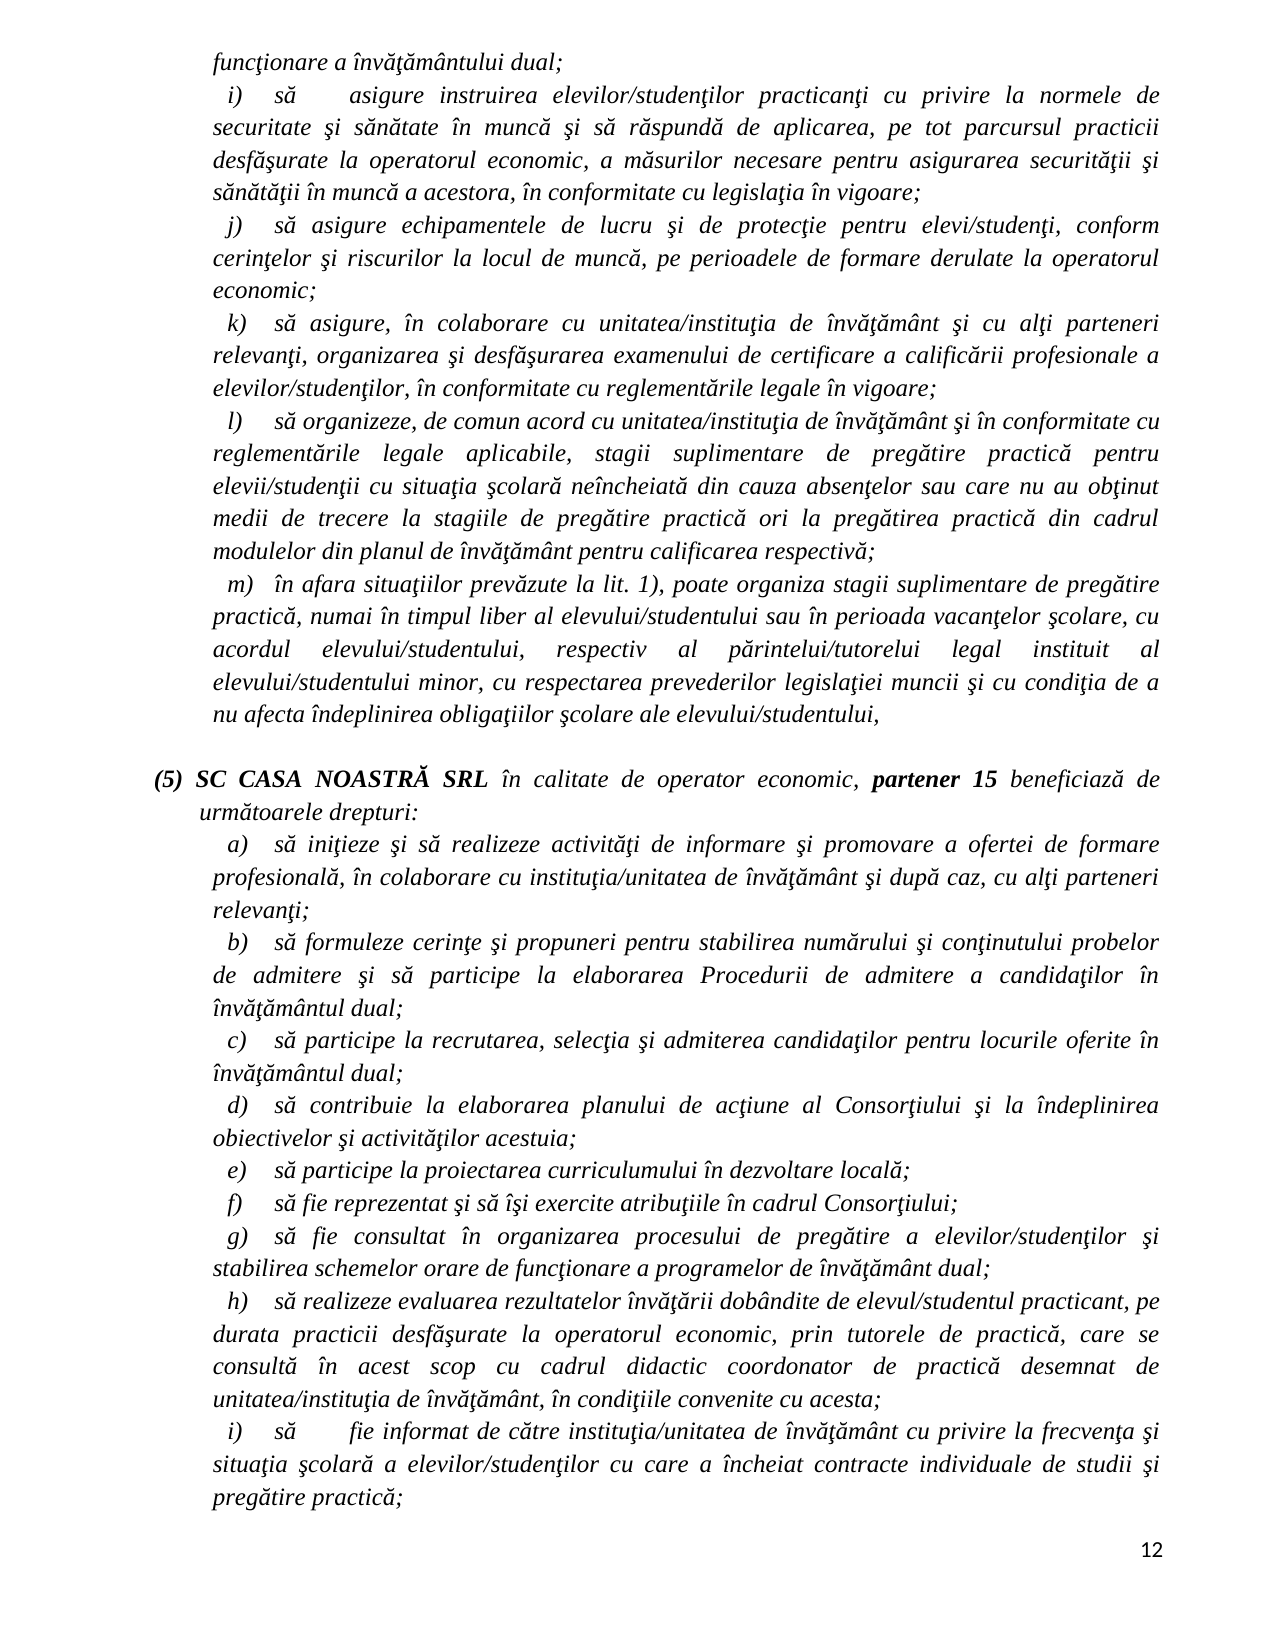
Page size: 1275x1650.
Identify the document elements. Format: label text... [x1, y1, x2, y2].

text l) să organizeze, de comun acord cu unitatea/instituţia de învăţământ şi în conformitate cu reglementările legale aplicabile, stagii suplimentare de pregătire practică pentru elevii/studenţii cu situaţia şcolară neîncheiată din cauza absenţelor sau care nu au obţinut medii de trecere la stagiile de pregătire practică ori la pregătirea practică din cadrul modulelor din planul de învăţământ pentru calificarea respectivă; [213, 403, 1163, 566]
text j) să asigure echipamentele de lucru şi de protecţie pentru elevi/studenţi, conform cerinţelor şi riscurilor la locul de muncă, pe perioadele de formare derulate la operatorul economic; [213, 207, 1163, 305]
text i) să fie informat de către instituţia/unitatea de învăţământ cu privire la frecvenţa şi situaţia şcolară a elevilor/studenţilor cu care a încheiat contracte individuale de studii şi pregătire practică; [136, 1414, 1163, 1512]
text f) să fie reprezentat şi să îşi exercite atribuţiile în cadrul Consorţiului; [136, 1186, 1163, 1218]
text e) să participe la proiectarea curriculumului în dezvoltare locală; [136, 1153, 1163, 1186]
text c) să participe la recrutarea, selecţia şi admiterea candidaţilor pentru locurile oferite în învăţământul dual; [136, 1022, 1163, 1088]
text k) să asigure, în colaborare cu unitatea/instituţia de învăţământ şi cu alţi parteneri relevanţi, organizarea şi desfăşurarea examenului de certificare a calificării profesionale a elevilor/studenţilor, în conformitate cu reglementările legale în vigoare; [213, 305, 1163, 403]
text (5) SC CASA NOASTRĂ SRL în calitate de operator economic, partener 15 beneficiază de următoarele drepturi: [154, 762, 1163, 827]
text h) să realizeze evaluarea rezultatelor învăţării dobândite de elevul/studentul practicant, pe durata practicii desfăşurate la operatorul economic, prin tutorele de practică, care se consultă în acest scop cu cadrul didactic coordonator de practică desemnat de unitatea/instituţia de învăţământ, în condiţiile convenite cu acesta; [136, 1283, 1163, 1414]
text b) să formuleze cerinţe şi propuneri pentru stabilirea numărului şi conţinutului probelor de admitere şi să participe la elaborarea Procedurii de admitere a candidaţilor în învăţământul dual; [136, 925, 1163, 1022]
text d) să contribuie la elaborarea planului de acţiune al Consorţiului şi la îndeplinirea obiectivelor şi activităţilor acestuia; [136, 1088, 1163, 1153]
text a) să iniţieze şi să realizeze activităţi de informare şi promovare a ofertei de formare profesională, în colaborare cu instituţia/unitatea de învăţământ şi după caz, cu alţi parteneri relevanţi; [213, 827, 1163, 925]
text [213, 44, 1163, 77]
text m) în afara situaţiilor prevăzute la lit. 1), poate organiza stagii suplimentare de pregătire practică, numai în timpul liber al elevului/studentului sau în perioada vacanţelor şcolare, cu acordul elevului/studentului, respectiv al părintelui/tutorelui legal instituit al elevului/studentului minor, cu respectarea prevederilor legislaţiei muncii şi cu condiţia de a nu afecta îndeplinirea obligaţiilor şcolare ale elevului/studentului, [213, 566, 1163, 729]
text g) să fie consultat în organizarea procesului de pregătire a elevilor/studenţilor şi stabilirea schemelor orare de funcţionare a programelor de învăţământ dual; [136, 1218, 1163, 1283]
text i) să asigure instruirea elevilor/studenţilor practicanţi cu privire la normele de securitate şi sănătate în muncă şi să răspundă de aplicarea, pe tot parcursul practicii desfăşurate la operatorul economic, a măsurilor necesare pentru asigurarea securităţii şi sănătăţii în muncă a acestora, în conformitate cu legislaţia în vigoare; [213, 77, 1163, 207]
